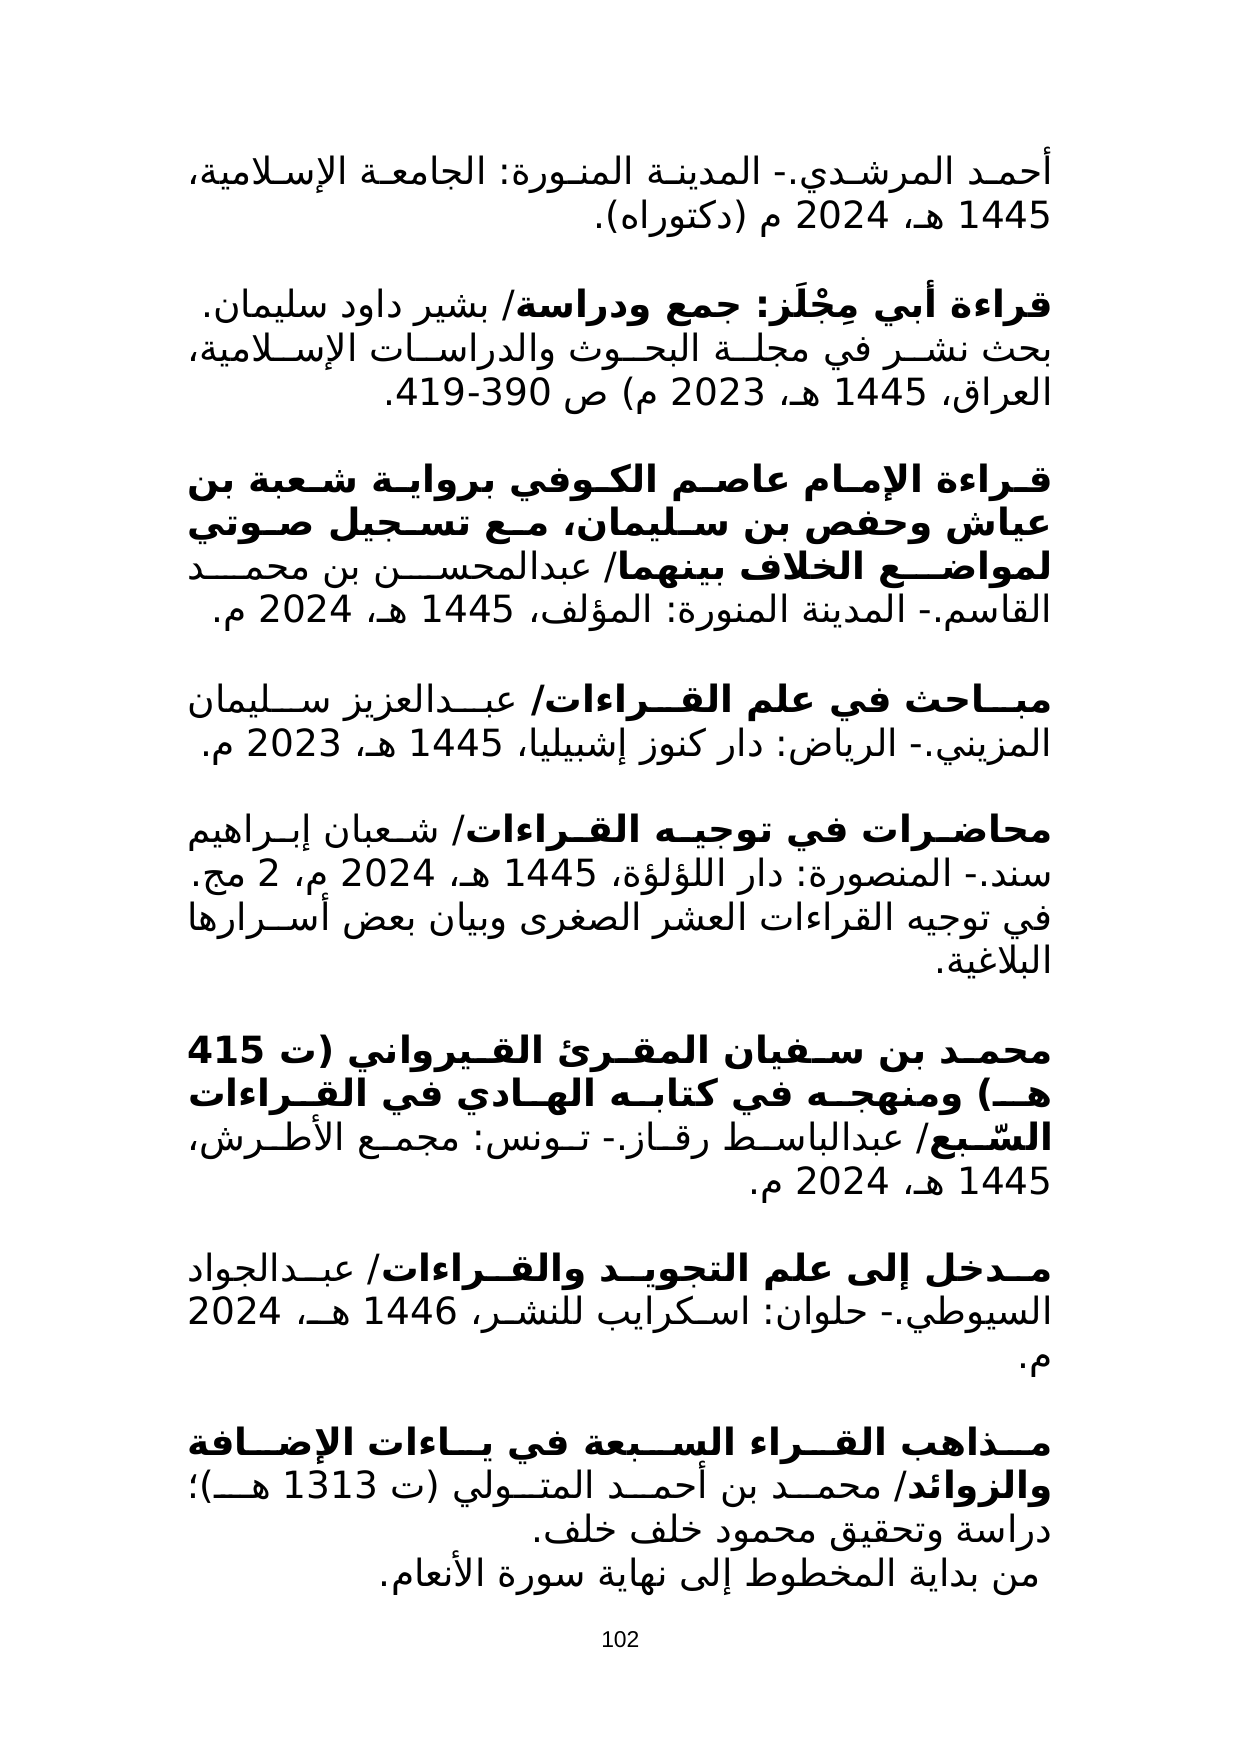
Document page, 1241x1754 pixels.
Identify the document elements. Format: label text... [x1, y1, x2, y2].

text من بداية المخطوط إلى نهاية سورة الأنعام. [187, 1551, 1053, 1595]
text مدخل إلى علم التجويد والقراءات/ عبدالجواد السيوطي.- حلوان: اسكرايب للنشر، 1446 هـ، 2024 م. [187, 1246, 1053, 1377]
text محاضرات في توجيه القراءات/ شعبان إبراهيم سند.- المنصورة: دار اللؤلؤة، 1445 هـ، 2024 م، 2 مج. [187, 808, 1053, 895]
text مذاهب القراء السبعة في ياءات الإضافة والزوائد/ محمد بن أحمد المتولي (ت 1313 هـ)؛ دراسة وتحقيق محمود خلف خلف. [187, 1420, 1053, 1551]
text قراءة الإمام عاصم الكوفي برواية شعبة بن عياش وحفص بن سليمان، مع تسجيل صوتي لمواضع الخلاف بينهما/ عبدالمحسن بن محمد القاسم.- المدينة المنورة: المؤلف، 1445 هـ، 2024 م. [187, 457, 1053, 632]
text قراءة أبي مِجْلَز: جمع ودراسة/ بشير داود سليمان. [187, 283, 1053, 327]
text بحث نشر في مجلة البحوث والدراسات الإسلامية، العراق، 1445 هـ، 2023 م) ص 390-419. [187, 327, 1053, 414]
text مباحث في علم القراءات/ عبدالعزيز سليمان المزيني.- الرياض: دار كنوز إشبيليا، 1445 هـ، 2023 م. [187, 678, 1053, 765]
text في توجيه القراءات العشر الصغرى وبيان بعض أسرارها البلاغية. [187, 895, 1053, 983]
text محمد بن سفيان المقرئ القيرواني (ت 415 هـ) ومنهجه في كتابه الهادي في القراءات السّبع/ عبدالباسط رقاز.- تونس: مجمع الأطرش، 1445 هـ، 2024 م. [187, 1028, 1053, 1203]
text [187, 150, 1053, 237]
